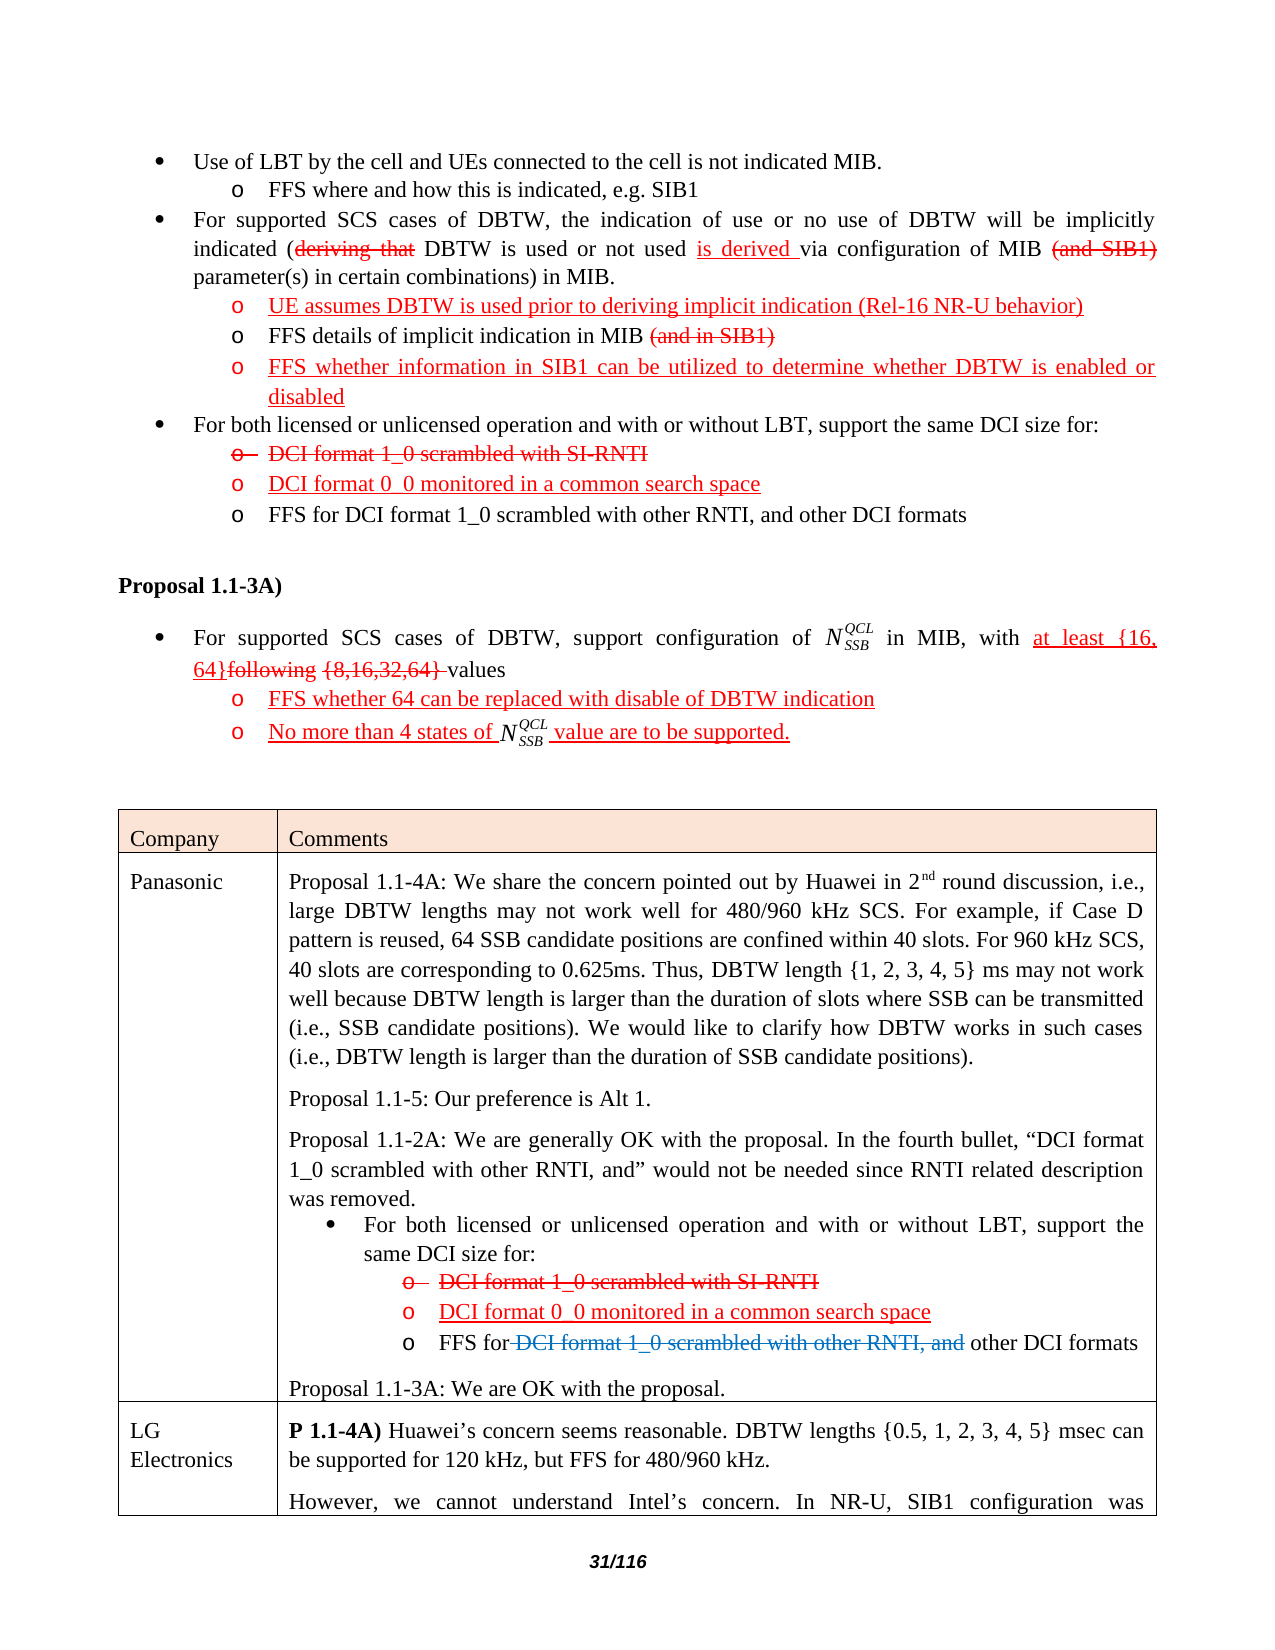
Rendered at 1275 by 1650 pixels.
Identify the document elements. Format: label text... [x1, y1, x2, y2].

list FFS details of implicit indication in MIB (and in SIB1) [231, 322, 1157, 351]
list For both licensed or unlicensed operation and with or without LBT, support the same DCI size for: [156, 411, 1157, 438]
list For supported SCS cases of DBTW, the indication of use or no use of DBTW will be implicitly indicated (deriving that DBTW is used or not used is derived via configuration of MIB (and SIB1) parameter(s) in certain combinations) in MIB. [156, 207, 1157, 290]
list FFS whether information in SIB1 can be utilized to determine whether DBTW is enabled or disabled [231, 353, 1157, 409]
list FFS for DCI format 1_0 scrambled with other RNTI, and other DCI formats [231, 501, 1157, 529]
list FFS where and how this is indicated, e.g. SIB1 [231, 176, 1157, 204]
subtitle Proposal 1.1-3A) [118, 572, 1157, 598]
table_header Comments [278, 810, 1156, 852]
table_header Company [119, 810, 277, 852]
list DCI format 0_0 monitored in a common search space [231, 470, 1157, 498]
list DCI format 1_0 scrambled with SI-RNTI [231, 440, 1157, 468]
list Use of LBT by the cell and UEs connected to the cell is not indicated MIB. [156, 148, 1157, 174]
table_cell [278, 1402, 1156, 1514]
table_cell Panasonic [119, 853, 277, 1401]
list For supported SCS cases of DBTW, support configuration of in MIB, with at least {16, 64}following {8,16,32,64} values [156, 619, 1157, 683]
list FFS whether 64 can be replaced with disable of DBTW indication [231, 685, 1157, 713]
table_cell LG Electronics [119, 1402, 277, 1514]
table_cell Proposal 1.1-4A: We share the concern pointed out by Huawei in 2nd round discussion, i.e., large DBTW lengths may not work well for 480/960 kHz SCS. For example, if Case D pattern is reused, 64 SSB candidate positions are confined within 40 slots. For 960 kHz SCS, 40 slots are corresponding to 0.625ms. Thus, DBTW length {1, 2, 3, 4, 5} ms may not work well because DBTW length is larger than the duration of slots where SSB can be transmitted (i.e., SSB candidate positions). We would like to clarify how DBTW works in such cases (i.e., DBTW length is larger than the duration of SSB candidate positions). Proposal 1.1-5: Our preference is Alt 1. Proposal 1.1-2A: We are generally OK with the proposal. In the fourth bullet, “DCI format 1_0 scrambled with other RNTI, and” would not be needed since RNTI related description was removed. For both licensed or unlicensed operation and with or without LBT, support the same DCI size for: DCI format 1_0 scrambled with SI-RNTI DCI format 0_0 monitored in a common search space FFS for DCI format 1_0 scrambled with other RNTI, and other DCI formats Proposal 1.1-3A: We are OK with the proposal. [278, 853, 1156, 1401]
list No more than 4 states of value are to be supported. [231, 715, 1157, 750]
list UE assumes DBTW is used prior to deriving implicit indication (Rel-16 NR-U behavior) [231, 292, 1157, 320]
